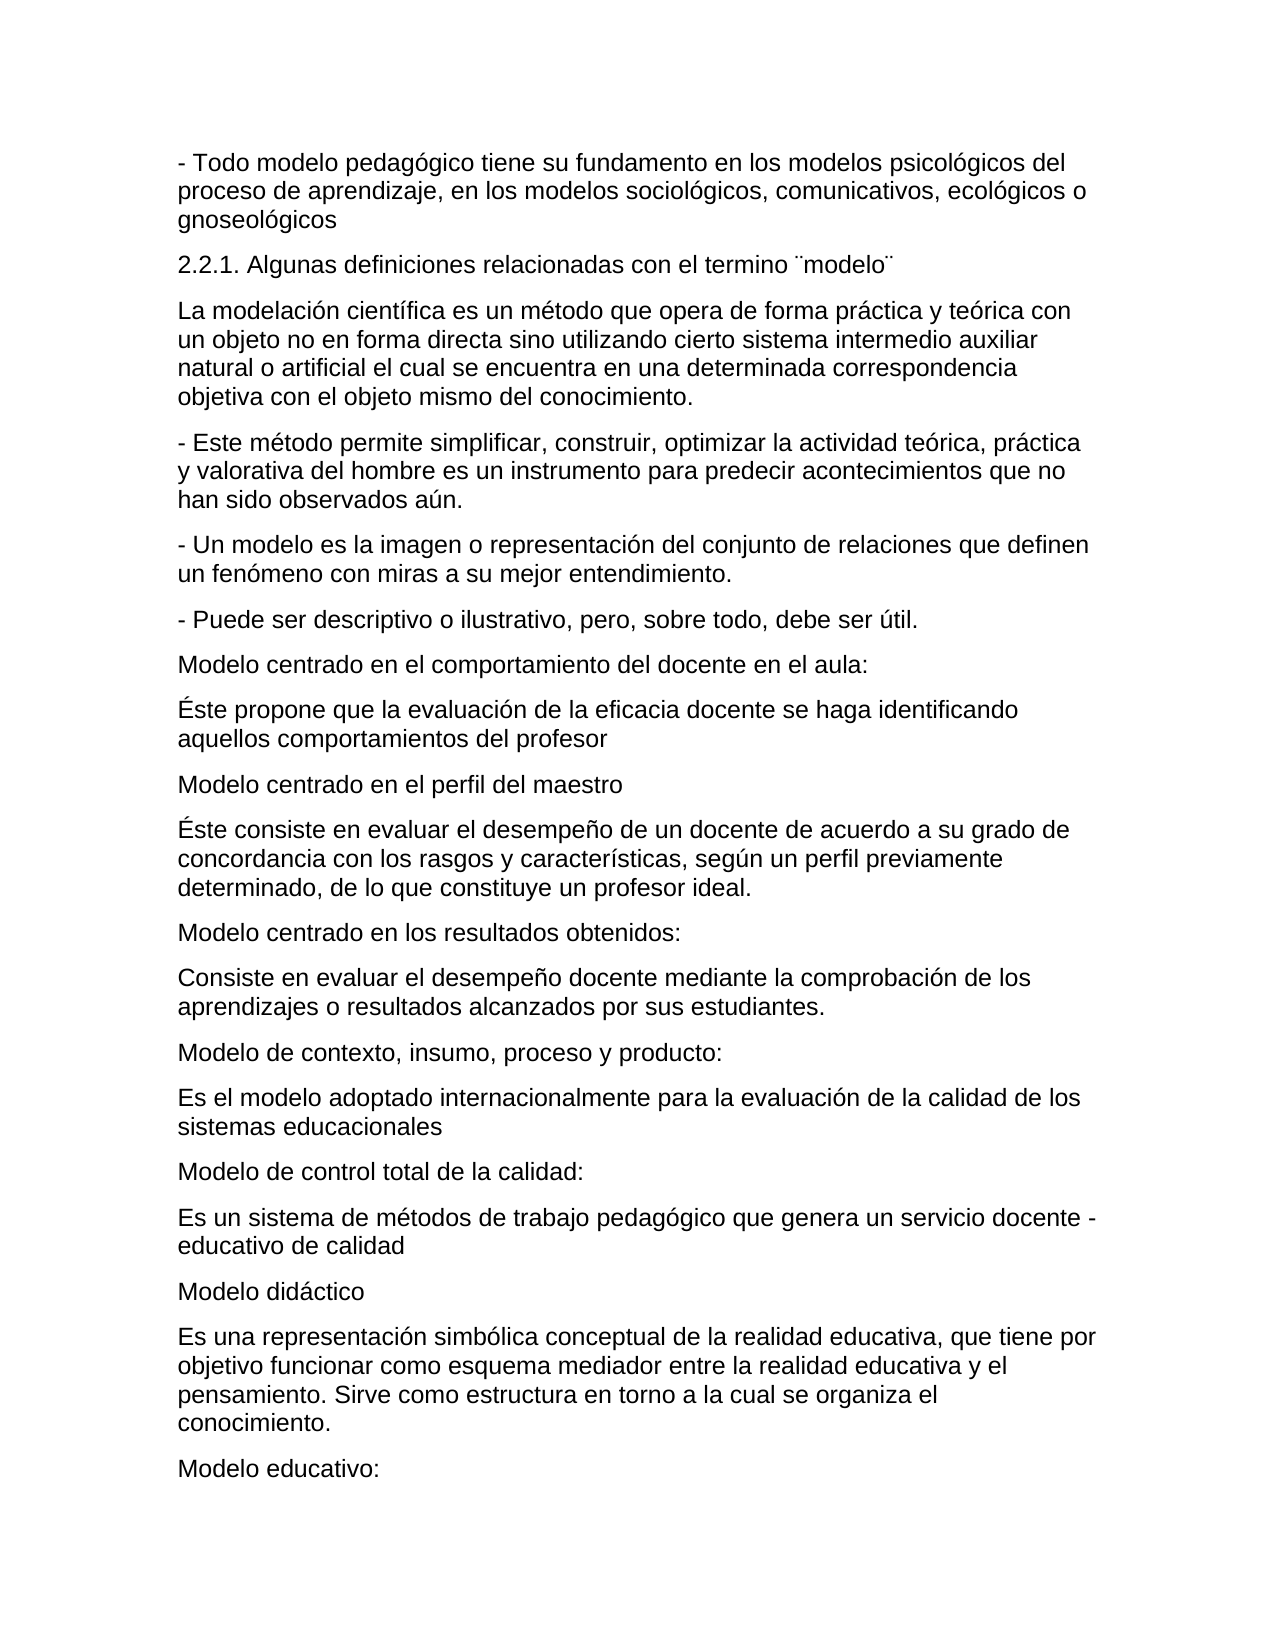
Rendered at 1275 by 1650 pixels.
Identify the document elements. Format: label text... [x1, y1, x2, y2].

text Éste propone que la evaluación de la eficacia docente se haga identificando aquellos comportamientos del profesor [177, 696, 1098, 753]
text - Puede ser descriptivo o ilustrativo, pero, sobre todo, debe ser útil. [177, 605, 1098, 633]
text Es el modelo adoptado internacionalmente para la evaluación de la calidad de los sistemas educacionales [177, 1083, 1098, 1141]
text - Todo modelo pedagógico tiene su fundamento en los modelos psicológicos del proceso de aprendizaje, en los modelos sociológicos, comunicativos, ecológicos o gnoseológicos [177, 148, 1098, 234]
text Modelo centrado en el perfil del maestro [177, 770, 1098, 798]
text Consiste en evaluar el desempeño docente mediante la comprobación de los aprendizajes o resultados alcanzados por sus estudiantes. [177, 963, 1098, 1021]
text La modelación científica es un método que opera de forma práctica y teórica con un objeto no en forma directa sino utilizando cierto sistema intermedio auxiliar natural o artificial el cual se encuentra en una determinada correspondencia objetiva con el objeto mismo del conocimiento. [177, 296, 1098, 411]
text Éste consiste en evaluar el desempeño de un docente de acuerdo a su grado de concordancia con los rasgos y características, según un perfil previamente determinado, de lo que constituye un profesor ideal. [177, 815, 1098, 901]
text Modelo de control total de la calidad: [177, 1157, 1098, 1186]
text Es una representación simbólica conceptual de la realidad educativa, que tiene por objetivo funcionar como esquema mediador entre la realidad educativa y el pensamiento. Sirve como estructura en torno a la cual se organiza el conocimiento. [177, 1322, 1098, 1437]
text Modelo didáctico [177, 1277, 1098, 1306]
text Modelo educativo: [177, 1454, 1098, 1483]
text Es un sistema de métodos de trabajo pedagógico que genera un servicio docente - educativo de calidad [177, 1203, 1098, 1260]
text 2.2.1. Algunas definiciones relacionadas con el termino ¨modelo¨ [177, 251, 1098, 279]
text Modelo de contexto, insumo, proceso y producto: [177, 1038, 1098, 1066]
text Modelo centrado en el comportamiento del docente en el aula: [177, 650, 1098, 679]
text Modelo centrado en los resultados obtenidos: [177, 918, 1098, 947]
text - Un modelo es la imagen o representación del conjunto de relaciones que definen un fenómeno con miras a su mejor entendimiento. [177, 531, 1098, 588]
text - Este método permite simplificar, construir, optimizar la actividad teórica, práctica y valorativa del hombre es un instrumento para predecir acontecimientos que no han sido observados aún. [177, 428, 1098, 514]
